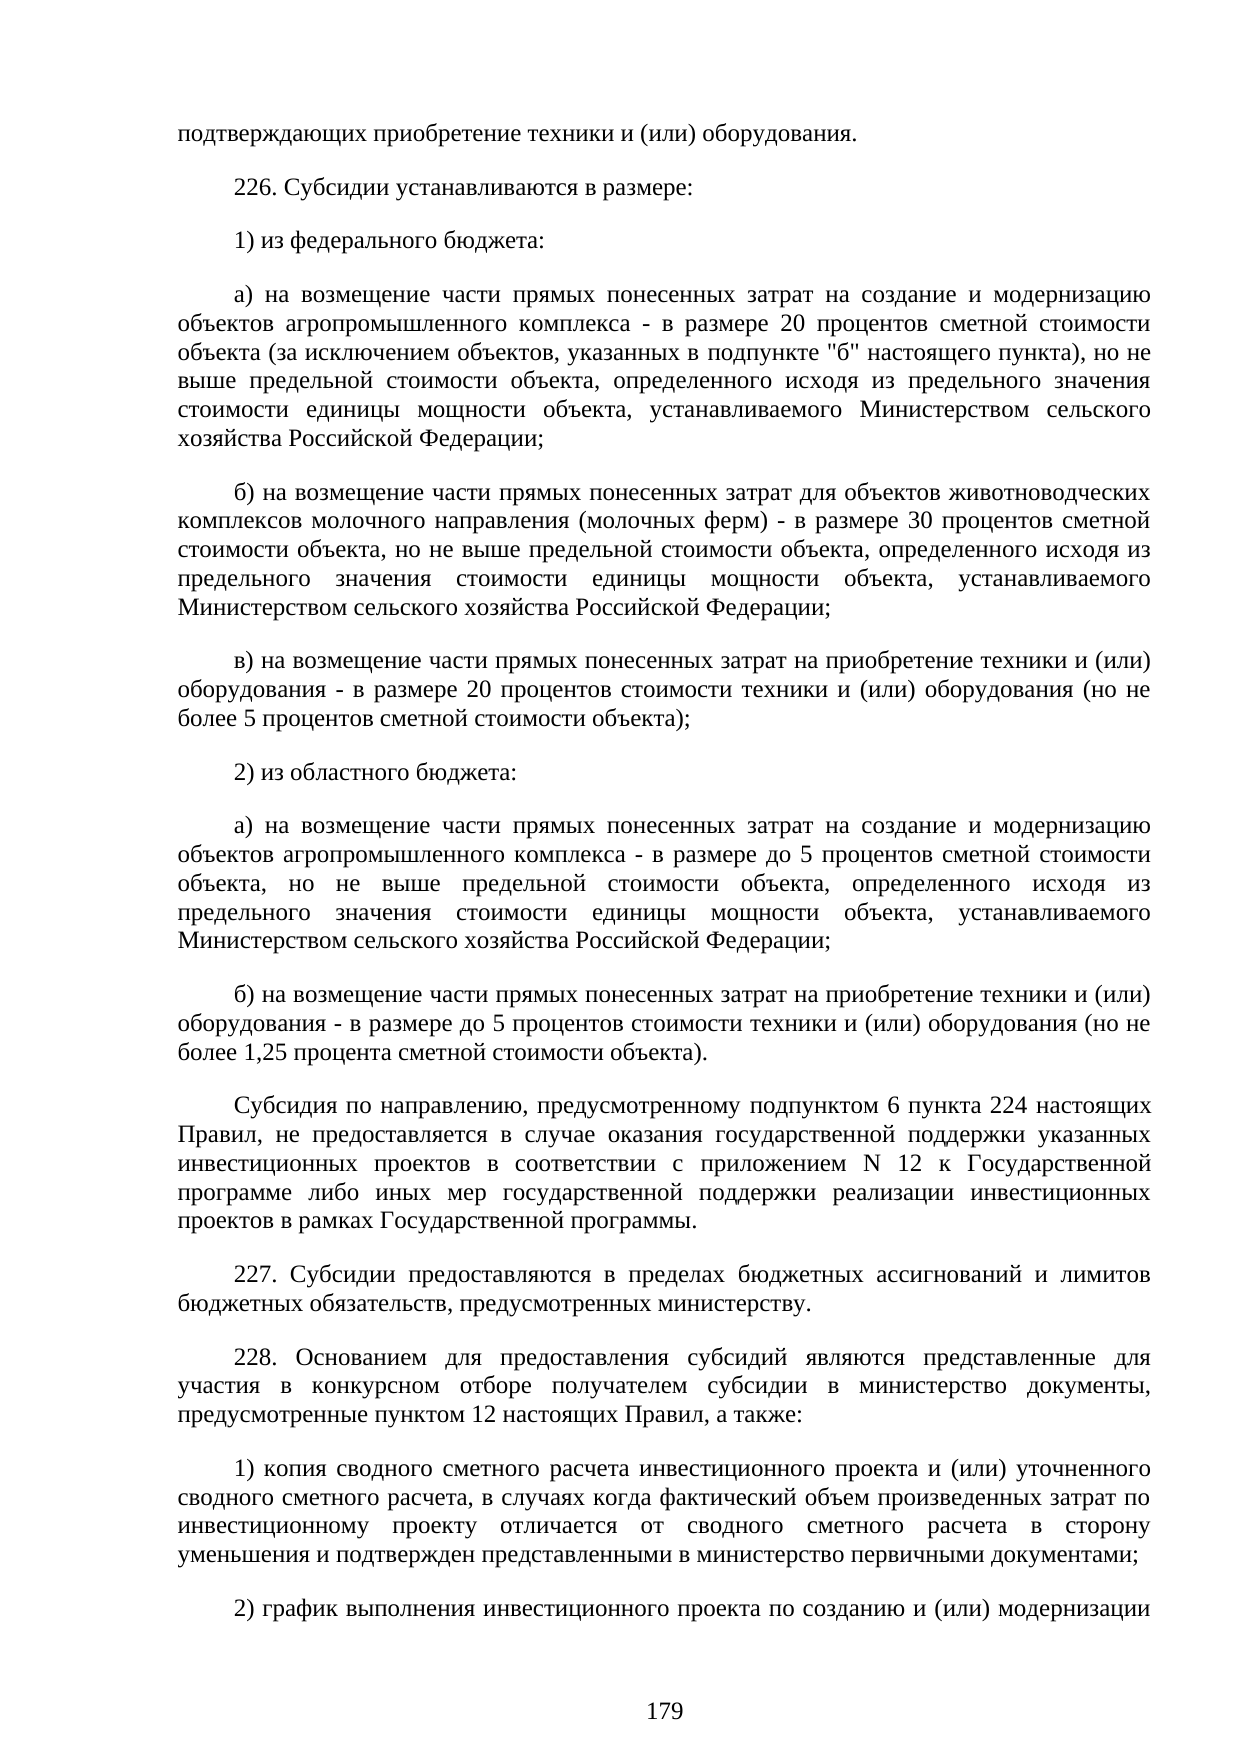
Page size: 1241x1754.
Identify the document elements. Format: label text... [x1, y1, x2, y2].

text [177, 1593, 1152, 1622]
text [177, 118, 1152, 147]
text б) на возмещение части прямых понесенных затрат на приобретение техники и (или) оборудования - в размере до 5 процентов стоимости техники и (или) оборудования (но не более 1,25 процента сметной стоимости объекта). [177, 979, 1152, 1066]
text Субсидия по направлению, предусмотренному подпунктом 6 пункта 224 настоящих Правил, не предоставляется в случае оказания государственной поддержки указанных инвестиционных проектов в соответствии с приложением N 12 к Государственной программе либо иных мер государственной поддержки реализации инвестиционных проектов в рамках Государственной программы. [177, 1091, 1152, 1234]
text 228. Основанием для предоставления субсидий являются представленные для участия в конкурсном отборе получателем субсидии в министерство документы, предусмотренные пунктом 12 настоящих Правил, а также: [177, 1342, 1152, 1428]
text 1) копия сводного сметного расчета инвестиционного проекта и (или) уточненного сводного сметного расчета, в случаях когда фактический объем произведенных затрат по инвестиционному проекту отличается от сводного сметного расчета в сторону уменьшения и подтвержден представленными в министерство первичными документами; [177, 1453, 1152, 1568]
text а) на возмещение части прямых понесенных затрат на создание и модернизацию объектов агропромышленного комплекса - в размере 20 процентов сметной стоимости объекта (за исключением объектов, указанных в подпункте "б" настоящего пункта), но не выше предельной стоимости объекта, определенного исходя из предельного значения стоимости единицы мощности объекта, устанавливаемого Министерством сельского хозяйства Российской Федерации; [177, 279, 1152, 452]
text 1) из федерального бюджета: [177, 226, 1152, 254]
text 2) из областного бюджета: [177, 757, 1152, 786]
text 226. Субсидии устанавливаются в размере: [177, 172, 1152, 201]
text 227. Субсидии предоставляются в пределах бюджетных ассигнований и лимитов бюджетных обязательств, предусмотренных министерству. [177, 1259, 1152, 1317]
text в) на возмещение части прямых понесенных затрат на приобретение техники и (или) оборудования - в размере 20 процентов стоимости техники и (или) оборудования (но не более 5 процентов сметной стоимости объекта); [177, 646, 1152, 732]
text а) на возмещение части прямых понесенных затрат на создание и модернизацию объектов агропромышленного комплекса - в размере до 5 процентов сметной стоимости объекта, но не выше предельной стоимости объекта, определенного исходя из предельного значения стоимости единицы мощности объекта, устанавливаемого Министерством сельского хозяйства Российской Федерации; [177, 811, 1152, 954]
text б) на возмещение части прямых понесенных затрат для объектов животноводческих комплексов молочного направления (молочных ферм) - в размере 30 процентов сметной стоимости объекта, но не выше предельной стоимости объекта, определенного исходя из предельного значения стоимости единицы мощности объекта, устанавливаемого Министерством сельского хозяйства Российской Федерации; [177, 477, 1152, 621]
